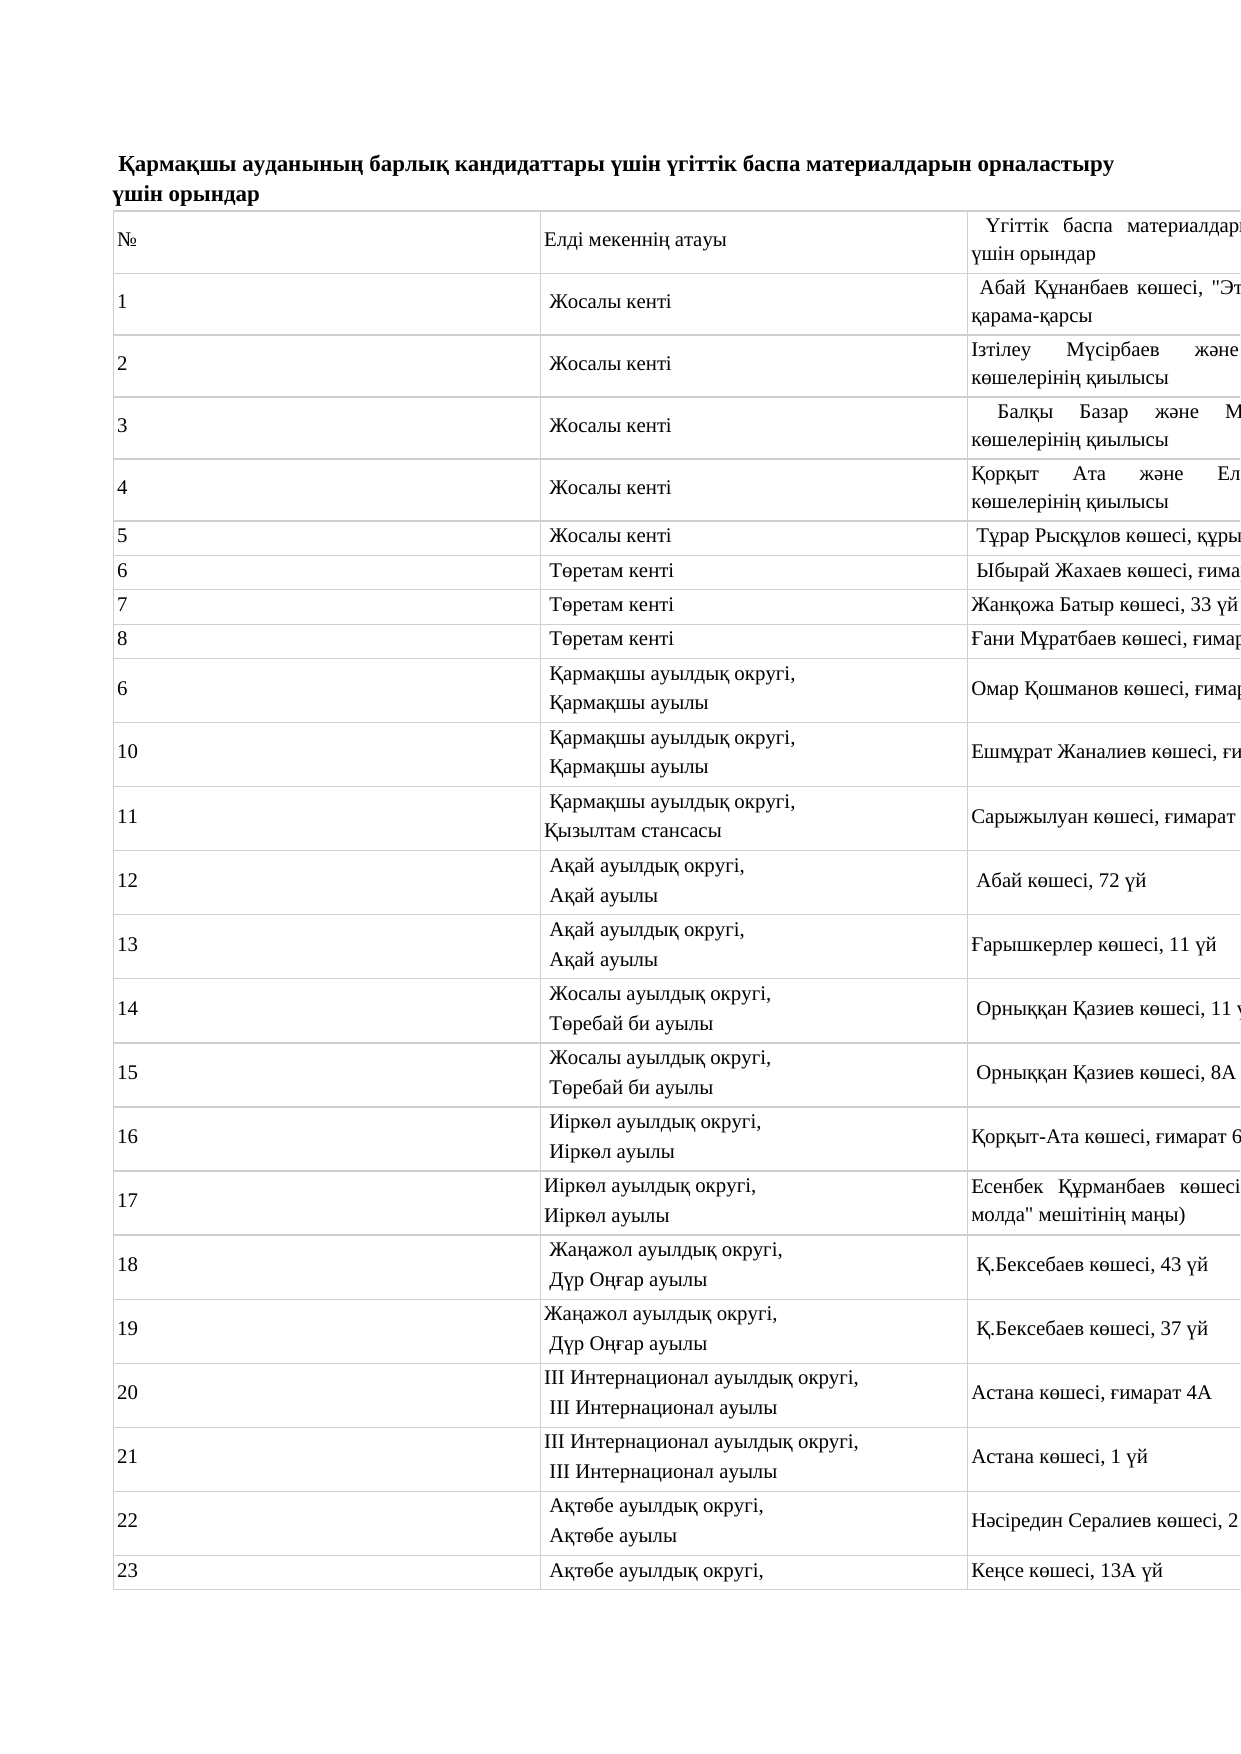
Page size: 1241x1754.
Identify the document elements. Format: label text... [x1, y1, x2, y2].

table_cell Қорқыт-Ата көшесі, ғимарат 6 [968, 1108, 1240, 1170]
table_cell Төретам кенті [541, 556, 967, 589]
table_cell 4 [114, 460, 540, 520]
table_cell Қорқыт Ата және Елеу Көшербаев көшелерінің қиылысы [968, 460, 1240, 520]
table_cell Қ.Бексебаев көшесі, 37 үй [968, 1300, 1240, 1362]
table_cell 21 [114, 1428, 540, 1491]
table_cell Жаңажол ауылдық округі, Дүр Оңғар ауылы [541, 1300, 967, 1362]
table_cell Қармақшы ауылдық округі, Қармақшы ауылы [541, 659, 967, 722]
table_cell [968, 1556, 1240, 1589]
table_cell Ғарышкерлер көшесі, 11 үй [968, 915, 1240, 978]
table_cell Ақтөбе ауылдық округі, Ақтөбе ауылы [541, 1492, 967, 1555]
table_cell Ақай ауылдық округі, Ақай ауылы [541, 851, 967, 914]
table_cell Жосалы кенті [541, 522, 967, 555]
table_cell 6 [114, 659, 540, 722]
table_cell 8 [114, 625, 540, 658]
table_cell Иіркөл ауылдық округі, Иіркөл ауылы [541, 1172, 967, 1234]
table_cell 14 [114, 979, 540, 1042]
table_cell 13 [114, 915, 540, 978]
table_cell 22 [114, 1492, 540, 1555]
table_cell Жанқожа Батыр көшесі, 33 үй [968, 590, 1240, 623]
table_cell 18 [114, 1236, 540, 1298]
table_cell 11 [114, 787, 540, 850]
table_cell Абай көшесі, 72 үй [968, 851, 1240, 914]
table_cell Тұрар Рысқұлов көшесі, құрылыс 2А [968, 522, 1240, 555]
table_cell Астана көшесі, ғимарат 4А [968, 1364, 1240, 1427]
table_cell Орныққан Қазиев көшесі, 8А үй [968, 1044, 1240, 1106]
table_cell Орныққан Қазиев көшесі, 11 үй [968, 979, 1240, 1042]
table_cell Ізтілеу Мүсірбаев және Н.Айсауытов көшелерінің қиылысы [968, 336, 1240, 396]
table_cell 17 [114, 1172, 540, 1234]
table_cell 23 [114, 1556, 540, 1589]
table_cell 10 [114, 723, 540, 786]
table_cell Қармақшы ауылдық округі, Қызылтам стансасы [541, 787, 967, 850]
table_cell Жаңажол ауылдық округі, Дүр Оңғар ауылы [541, 1236, 967, 1298]
table_cell Жосалы кенті [541, 398, 967, 458]
table_cell 15 [114, 1044, 540, 1106]
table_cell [541, 1556, 967, 1589]
table_cell 6 [114, 556, 540, 589]
table_cell Астана көшесі, 1 үй [968, 1428, 1240, 1491]
table_cell Омар Қошманов көшесі, ғимарат 3 [968, 659, 1240, 722]
table_cell Есенбек Құрманбаев көшесі, 9 үй ("Оспан молда" мешітінің маңы) [968, 1172, 1240, 1234]
table_cell Төретам кенті [541, 625, 967, 658]
table_cell 1 [114, 274, 540, 334]
table_cell 19 [114, 1300, 540, 1362]
table_cell Жосалы ауылдық округі, Төребай би ауылы [541, 979, 967, 1042]
table_cell 2 [114, 336, 540, 396]
table_cell Нәсіредин Сералиев көшесі, 2 үй [968, 1492, 1240, 1555]
table_cell Абай Құнанбаев көшесі, "Этноауыл" паркіне қарама-қарсы [968, 274, 1240, 334]
table_cell Жосалы ауылдық округі, Төребай би ауылы [541, 1044, 967, 1106]
table_header № [114, 212, 540, 272]
table_cell Иіркөл ауылдық округі, Иіркөл ауылы [541, 1108, 967, 1170]
table_cell Ыбырай Жахаев көшесі, ғимарат 25А [968, 556, 1240, 589]
table_cell Ғани Мұратбаев көшесі, ғимарат 16 [968, 625, 1240, 658]
table_cell Жосалы кенті [541, 460, 967, 520]
table_cell 16 [114, 1108, 540, 1170]
table_cell 7 [114, 590, 540, 623]
table_cell Сарыжылуан көшесі, ғимарат 1 [968, 787, 1240, 850]
table_cell Балқы Базар және Мұстафа Шоқай көшелерінің қиылысы [968, 398, 1240, 458]
table_cell Ешмұрат Жаналиев көшесі, ғимарат 8 [968, 723, 1240, 786]
table_cell 3 [114, 398, 540, 458]
table_cell Жосалы кенті [541, 274, 967, 334]
table_cell Қармақшы ауылдық округі, Қармақшы ауылы [541, 723, 967, 786]
table_cell Қ.Бексебаев көшесі, 43 үй [968, 1236, 1240, 1298]
table_cell Ақай ауылдық округі, Ақай ауылы [541, 915, 967, 978]
table_cell 5 [114, 522, 540, 555]
text Қармақшы ауданының барлық кандидаттары үшін үгіттік баспа материалдарын орналастыру үшін орындар [112, 150, 1128, 207]
table_cell Жосалы кенті [541, 336, 967, 396]
table_cell ІІІ Интернационал ауылдық округі, ІІІ Интернационал ауылы [541, 1364, 967, 1427]
table_cell ІІІ Интернационал ауылдық округі, ІІІ Интернационал ауылы [541, 1428, 967, 1491]
table_cell 20 [114, 1364, 540, 1427]
table_cell Төретам кенті [541, 590, 967, 623]
table_header Үгіттік баспа материалдарын орналастыру үшін орындар [968, 212, 1240, 272]
table_cell 12 [114, 851, 540, 914]
table_header Елді мекеннің атауы [541, 212, 967, 272]
